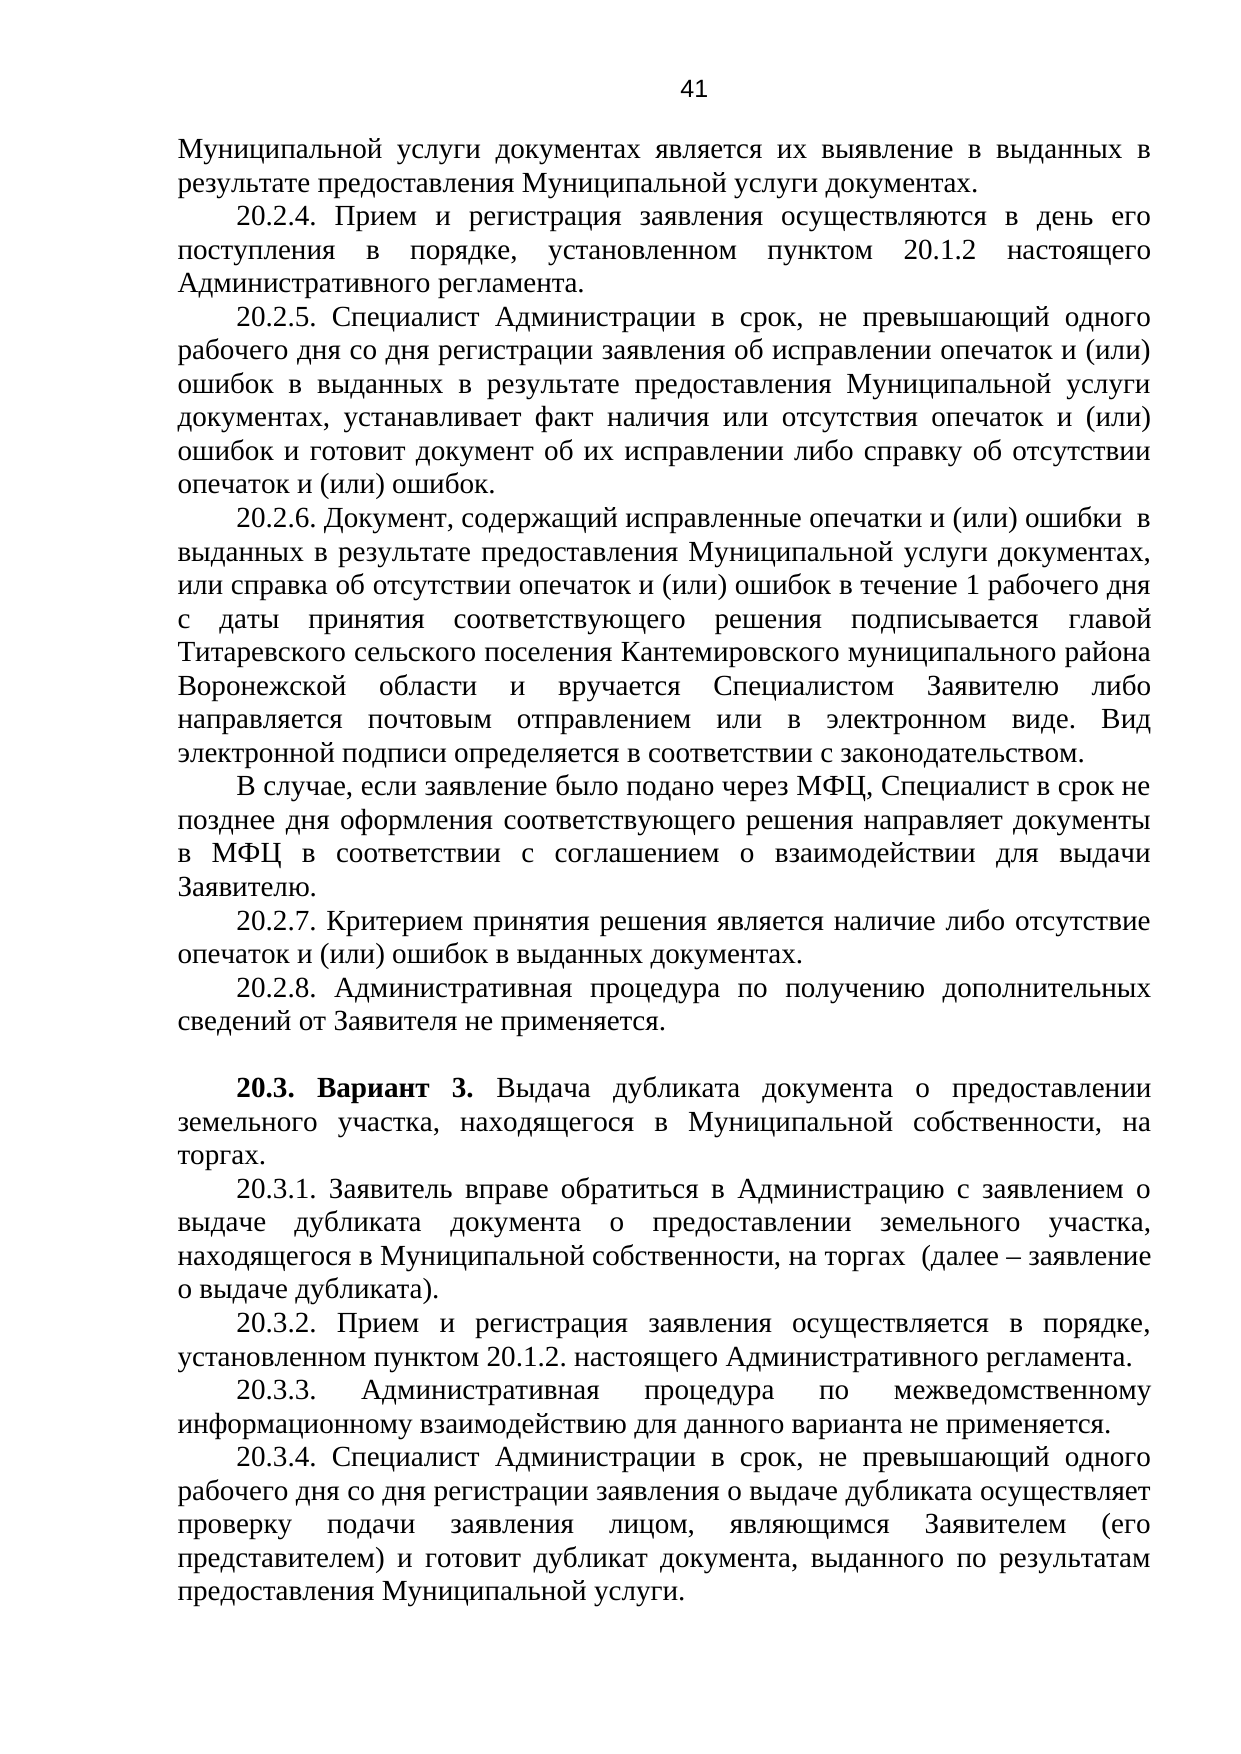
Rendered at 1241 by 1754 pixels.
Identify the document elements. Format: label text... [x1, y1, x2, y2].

text 20.2.7. Критерием принятия решения является наличие либо отсутствие опечаток и (или) ошибок в выданных документах. [177, 903, 1152, 970]
text 20.3.1. Заявитель вправе обратиться в Администрацию с заявлением о выдаче дубликата документа о предоставлении земельного участка, находящегося в Муниципальной собственности, на торгах (далее – заявление о выдаче дубликата). [177, 1171, 1152, 1305]
text 20.2.6. Документ, содержащий исправленные опечатки и (или) ошибки в выданных в результате предоставления Муниципальной услуги документах, или справка об отсутствии опечаток и (или) ошибок в течение 1 рабочего дня с даты принятия соответствующего решения подписывается главой Титаревского сельского поселения Кантемировского муниципального района Воронежской области и вручается Специалистом Заявителю либо направляется почтовым отправлением или в электронном виде. Вид электронной подписи определяется в соответствии с законодательством. [177, 500, 1152, 768]
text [177, 131, 1152, 198]
text 20.2.8. Административная процедура по получению дополнительных сведений от Заявителя не применяется. [177, 970, 1152, 1037]
text В случае, если заявление было подано через МФЦ, Специалист в срок не позднее дня оформления соответствующего решения направляет документы в МФЦ в соответствии с соглашением о взаимодействии для выдачи Заявителю. [177, 768, 1152, 903]
list 20.3. Вариант 3. Выдача дубликата документа о предоставлении земельного участка, находящегося в Муниципальной собственности, на торгах. [177, 1070, 1152, 1171]
text 20.3.2. Прием и регистрация заявления осуществляется в порядке, установленном пунктом 20.1.2. настоящего Административного регламента. [177, 1305, 1152, 1372]
text 20.2.4. Прием и регистрация заявления осуществляются в день его поступления в порядке, установленном пунктом 20.1.2 настоящего Административного регламента. [177, 198, 1152, 299]
text 20.3.4. Специалист Администрации в срок, не превышающий одного рабочего дня со дня регистрации заявления о выдаче дубликата осуществляет проверку подачи заявления лицом, являющимся Заявителем (его представителем) и готовит дубликат документа, выданного по результатам предоставления Муниципальной услуги. [177, 1439, 1152, 1607]
text 20.3.3. Административная процедура по межведомственному информационному взаимодействию для данного варианта не применяется. [177, 1372, 1152, 1439]
text 20.2.5. Специалист Администрации в срок, не превышающий одного рабочего дня со дня регистрации заявления об исправлении опечаток и (или) ошибок в выданных в результате предоставления Муниципальной услуги документах, устанавливает факт наличия или отсутствия опечаток и (или) ошибок и готовит документ об их исправлении либо справку об отсутствии опечаток и (или) ошибок. [177, 299, 1152, 500]
